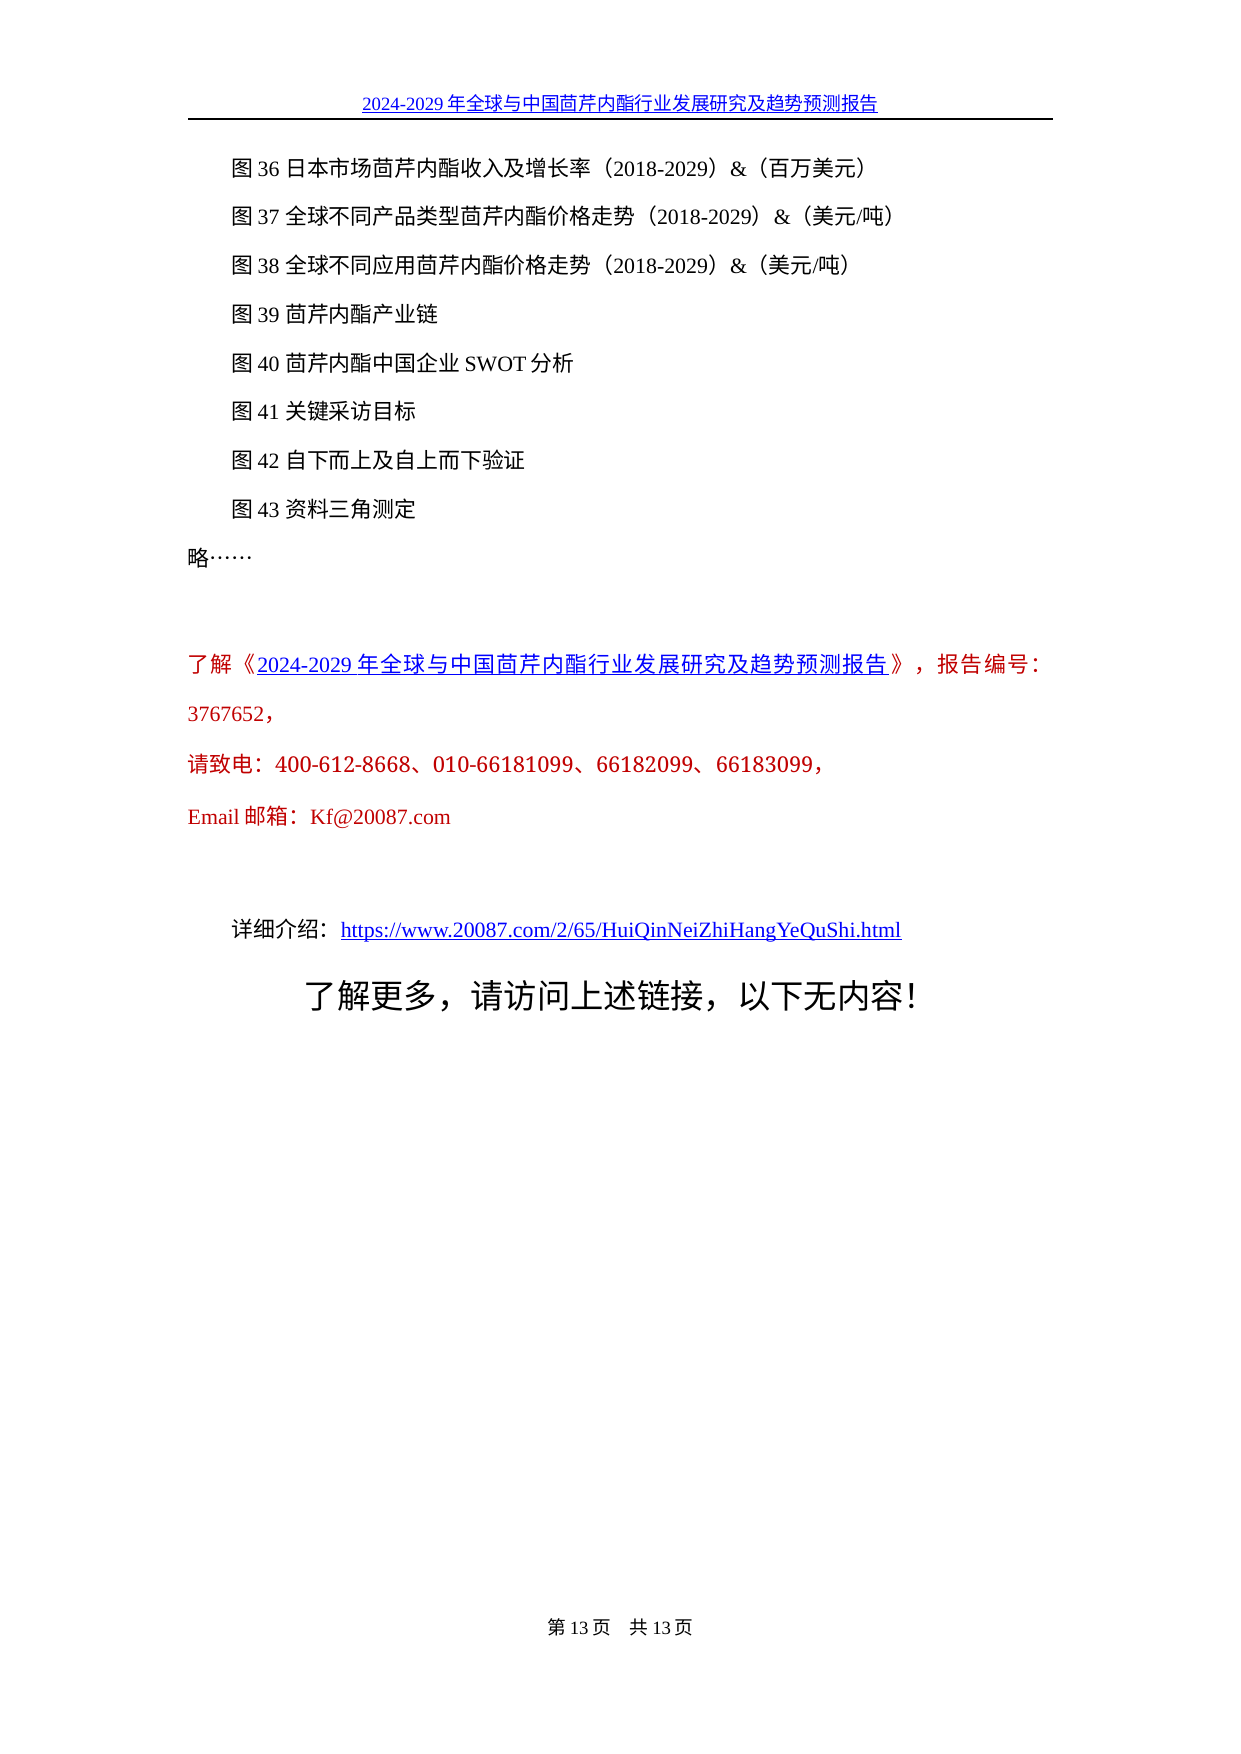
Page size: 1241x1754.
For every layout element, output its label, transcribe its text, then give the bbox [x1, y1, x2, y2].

text 请致电：400-612-8668、010-66181099、66182099、66183099， [187, 747, 1053, 779]
title 了解更多，请访问上述链接，以下无内容！ [187, 961, 1053, 1026]
text Email邮箱：Kf@20087.com [187, 798, 1053, 831]
text 详细介绍：https://www.20087.com/2/65/HuiQinNeiZhiHangYeQuShi.html [187, 911, 1053, 944]
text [187, 150, 1053, 573]
text 了解《2024-2029年全球与中国茴芹内酯行业发展研究及趋势预测报告》，报告编号：3767652， [187, 647, 1053, 728]
